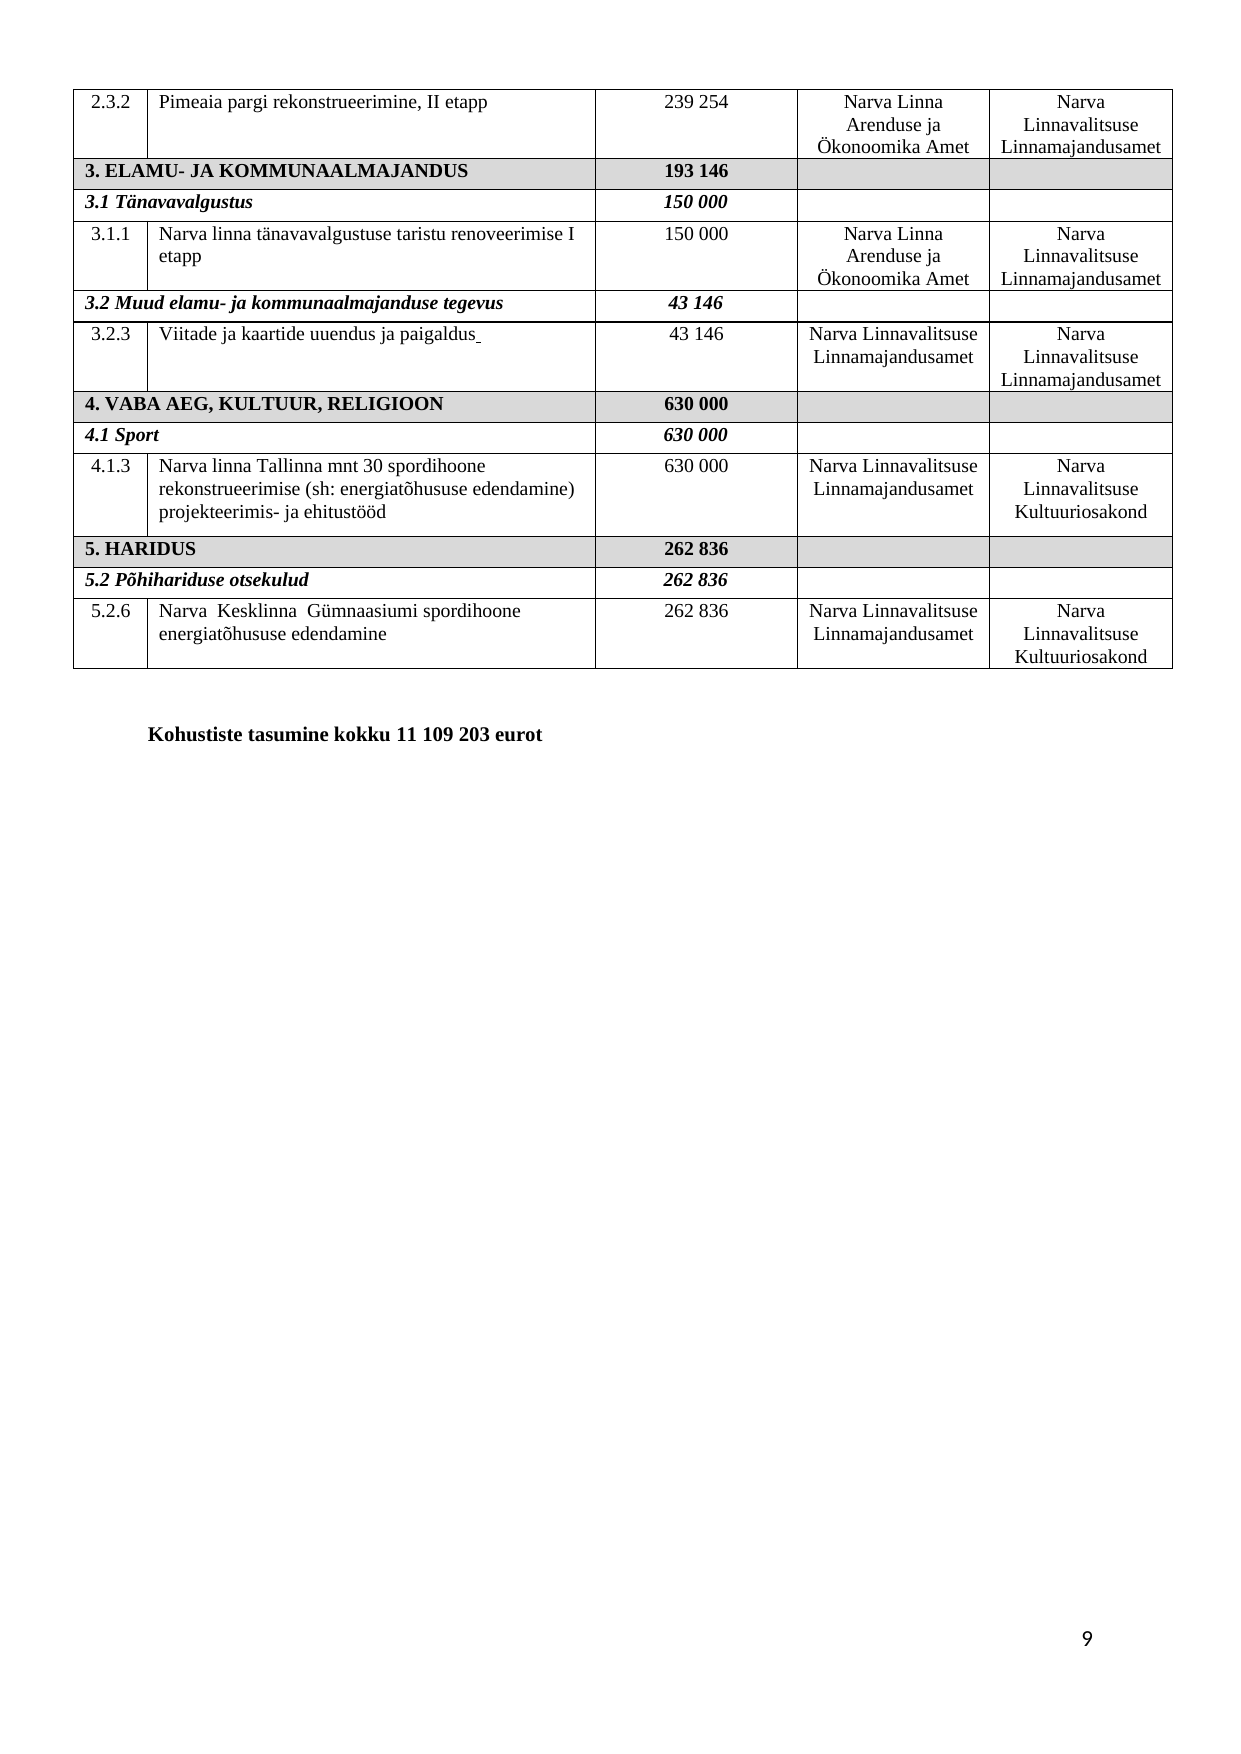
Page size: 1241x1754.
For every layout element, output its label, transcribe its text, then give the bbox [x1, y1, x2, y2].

table_cell Narva Linna Arenduse ja Ökonoomika Amet [798, 222, 989, 290]
table_cell 3. ELAMU- JA KOMMUNAALMAJANDUS [74, 159, 595, 189]
table_cell 5. HARIDUS [74, 537, 595, 567]
table_cell [798, 423, 989, 453]
table_cell 5.2.6 [74, 599, 147, 668]
table_cell Narva Linnavalitsuse Linnamajandusamet [798, 454, 989, 536]
table_cell 43 146 [596, 323, 797, 391]
text Kohustiste tasumine kokku 11 109 203 eurot [148, 722, 1093, 746]
table_cell 193 146 [596, 159, 797, 189]
table_cell [990, 537, 1172, 567]
table_cell 150 000 [596, 190, 797, 221]
table_cell [990, 568, 1172, 598]
table_cell 262 836 [596, 537, 797, 567]
table_cell Narva Linnavalitsuse Linnamajandusamet [990, 323, 1172, 391]
table_cell [990, 423, 1172, 453]
table_cell 43 146 [596, 291, 797, 321]
table_cell 3.1.1 [74, 222, 147, 290]
table_cell Narva Linnavalitsuse Linnamajandusamet [798, 323, 989, 391]
table_cell [798, 190, 989, 221]
table_cell 150 000 [596, 222, 797, 290]
table_cell 3.2 Muud elamu- ja kommunaalmajanduse tegevus [74, 291, 595, 321]
table_cell [990, 190, 1172, 221]
table_cell 2.3.2 [74, 90, 147, 158]
table_cell Narva Linnavalitsuse Kultuuriosakond [990, 454, 1172, 536]
table_cell 262 836 [596, 599, 797, 668]
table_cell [990, 90, 1172, 158]
table_cell [798, 392, 989, 422]
table_cell 630 000 [596, 454, 797, 536]
table_cell [798, 568, 989, 598]
table_cell [798, 159, 989, 189]
table_cell [798, 291, 989, 321]
table_cell [990, 159, 1172, 189]
table_cell Viitade ja kaartide uuendus ja paigaldus [148, 323, 595, 391]
table_cell Narva linna Tallinna mnt 30 spordihoone rekonstrueerimise (sh: energiatõhususe edendamine) projekteerimis- ja ehitustööd [148, 454, 595, 536]
table_cell 630 000 [596, 392, 797, 422]
table_cell Narva Kesklinna Gümnaasiumi spordihoone energiatõhususe edendamine [148, 599, 595, 668]
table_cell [798, 90, 989, 158]
table_cell [990, 392, 1172, 422]
table_cell 239 254 [596, 90, 797, 158]
table_cell 3.1 Tänavavalgustus [74, 190, 595, 221]
table_cell 630 000 [596, 423, 797, 453]
table_cell Narva Linnavalitsuse Kultuuriosakond [990, 599, 1172, 668]
table_cell Narva linna tänavavalgustuse taristu renoveerimise I etapp [148, 222, 595, 290]
table_cell 4.1.3 [74, 454, 147, 536]
table_cell 4.1 Sport [74, 423, 595, 453]
table_cell 4. VABA AEG, KULTUUR, RELIGIOON [74, 392, 595, 422]
table_cell 3.2.3 [74, 323, 147, 391]
table_cell 262 836 [596, 568, 797, 598]
table_cell Pimeaia pargi rekonstrueerimine, II etapp [148, 90, 595, 158]
table_cell [990, 291, 1172, 321]
table_cell Narva Linnavalitsuse Linnamajandusamet [990, 222, 1172, 290]
table_cell Narva Linnavalitsuse Linnamajandusamet [798, 599, 989, 668]
table_cell [798, 537, 989, 567]
table_cell 5.2 Põhihariduse otsekulud [74, 568, 595, 598]
